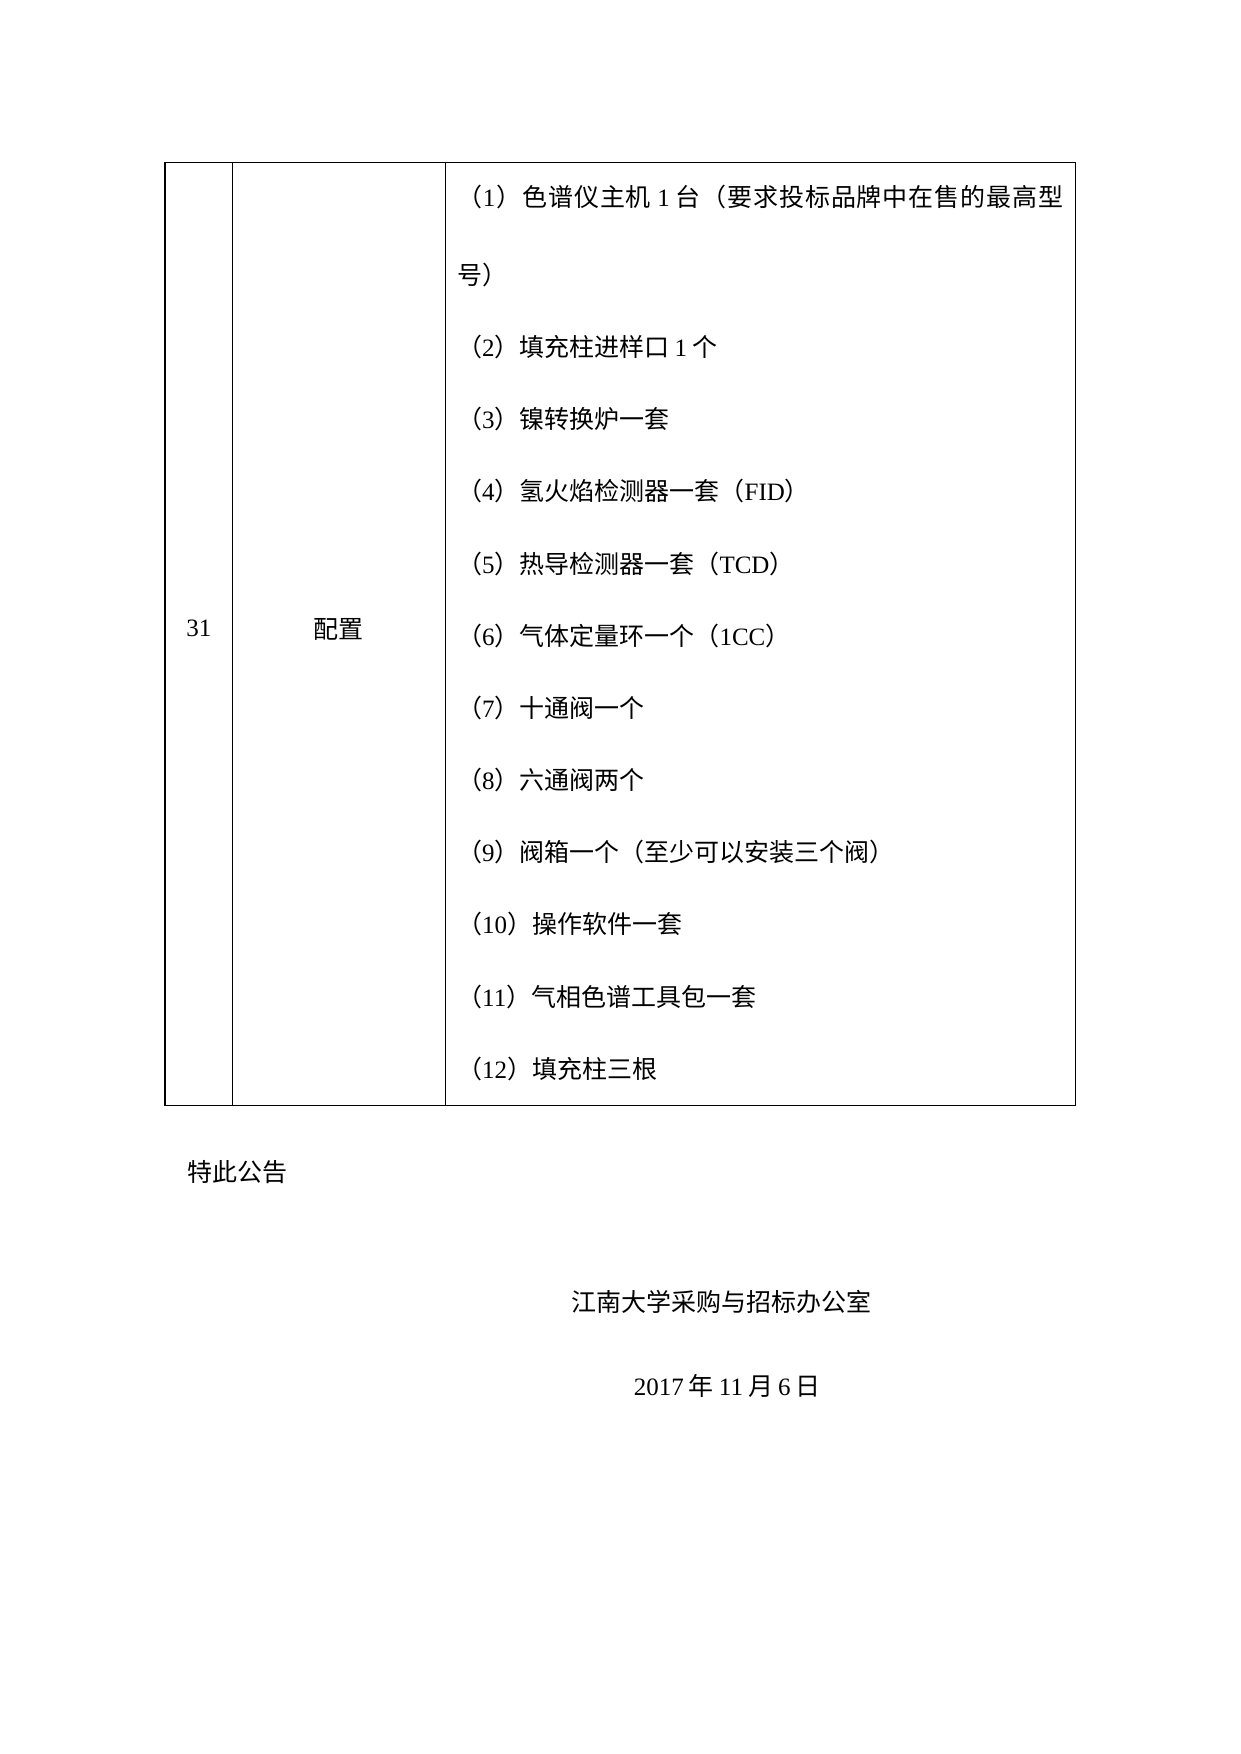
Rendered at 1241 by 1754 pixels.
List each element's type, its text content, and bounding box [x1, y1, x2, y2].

text 江南大学采购与招标办公室 [187, 1268, 1053, 1333]
text 2017年11月6日 [187, 1352, 1053, 1417]
table_cell （1）色谱仪主机1台（要求投标品牌中在售的最高型号） （2）填充柱进样口1个 （3）镍转换炉一套 （4）氢火焰检测器一套（FID） （5）热导检测器一套（TCD） （6）气体定量环一个（1CC） （7）十通阀一个 （8）六通阀两个 （9）阀箱一个（至少可以安装三个阀） （10）操作软件一套 （11）气相色谱工具包一套 （12）填充柱三根 [446, 163, 1075, 1105]
table_cell 31 [166, 163, 232, 1105]
table_cell 配置 [233, 163, 445, 1105]
text 特此公告 [187, 1138, 1053, 1203]
